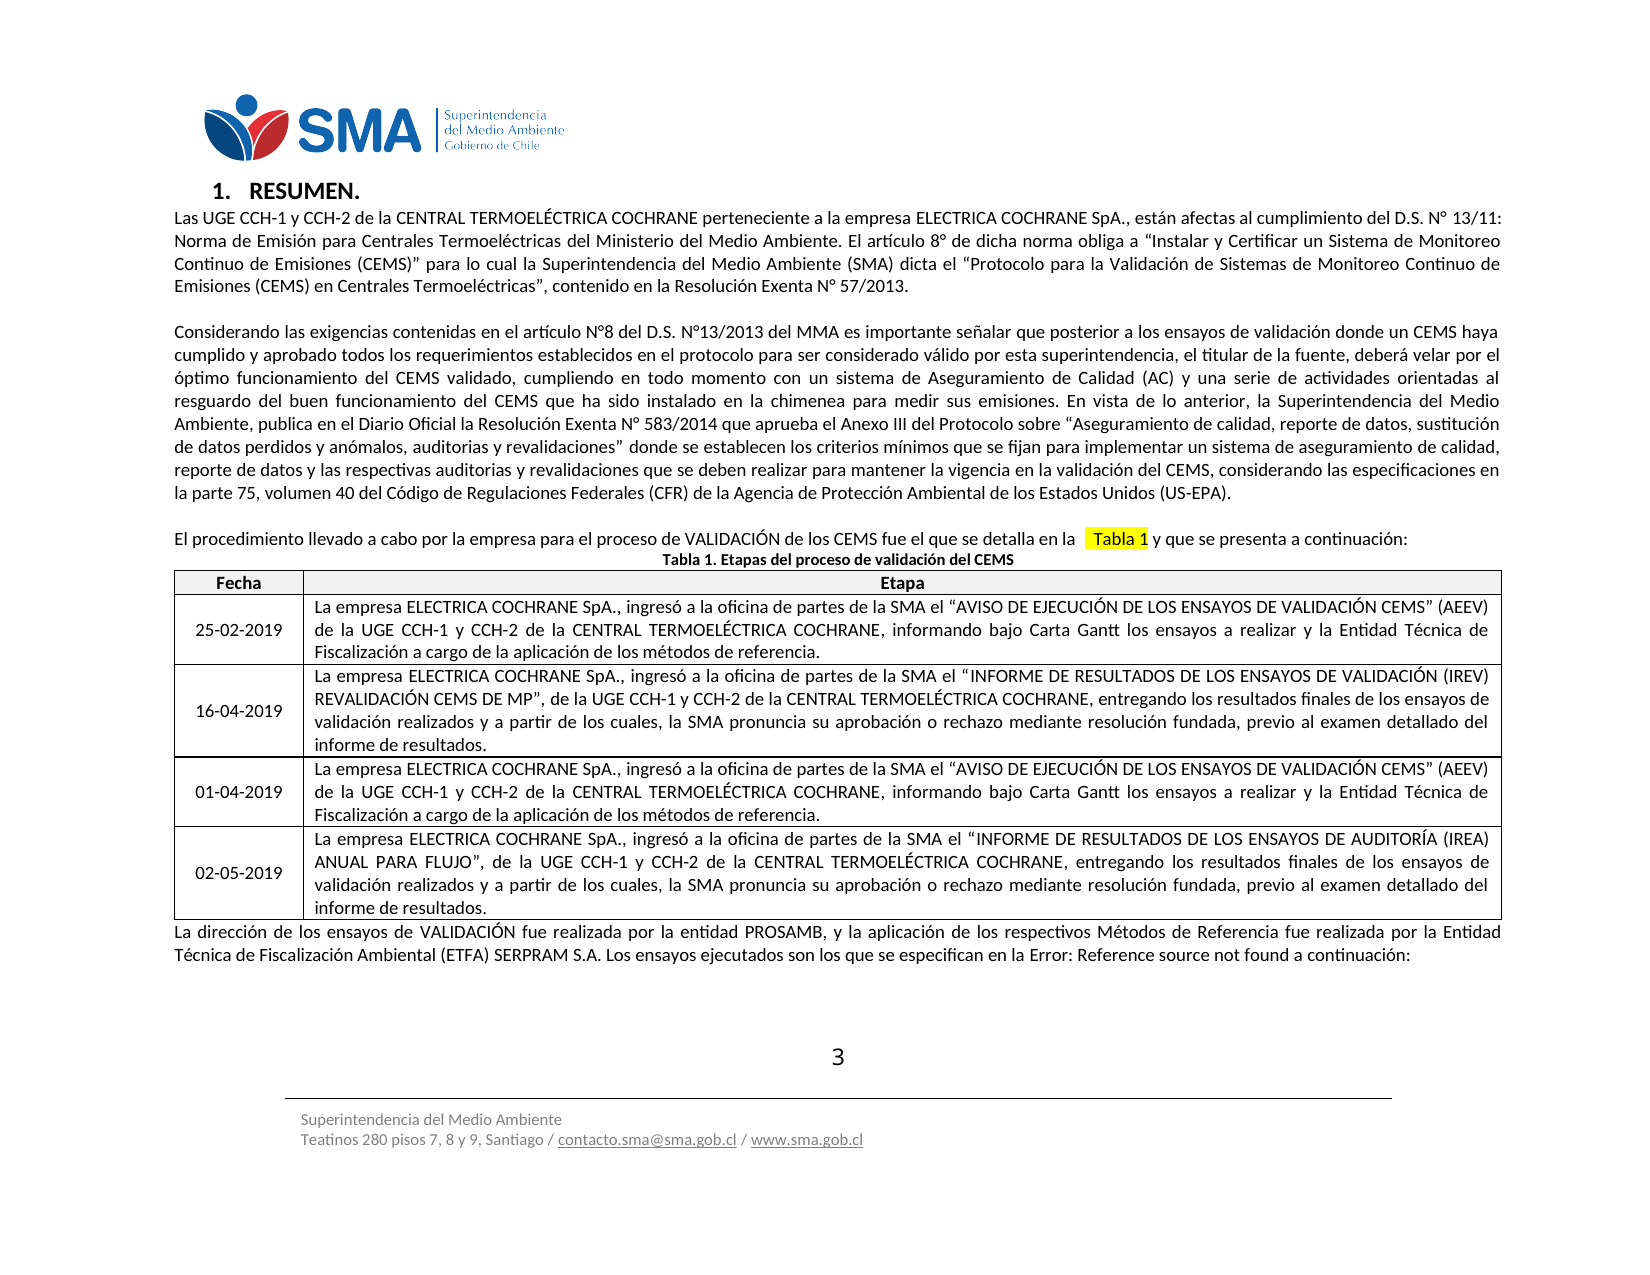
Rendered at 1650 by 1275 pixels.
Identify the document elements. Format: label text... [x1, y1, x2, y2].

text Las UGE CCH-1 y CCH-2 de la CENTRAL TERMOELÉCTRICA COCHRANE perteneciente a la empresa ELECTRICA COCHRANE SpA., están afectas al cumplimiento del D.S. N° 13/11: Norma de Emisión para Centrales Termoeléctricas del Ministerio del Medio Ambiente. El artículo 8° de dicha norma obliga a “Instalar y Certificar un Sistema de Monitoreo Continuo de Emisiones (CEMS)” para lo cual la Superintendencia del Medio Ambiente (SMA) dicta el “Protocolo para la Validación de Sistemas de Monitoreo Continuo de Emisiones (CEMS) en Centrales Termoeléctricas”, contenido en la Resolución Exenta N° 57/2013. [174, 206, 1502, 297]
text Considerando las exigencias contenidas en el artículo N°8 del D.S. N°13/2013 del MMA es importante señalar que posterior a los ensayos de validación donde un CEMS haya cumplido y aprobado todos los requerimientos establecidos en el protocolo para ser considerado válido por esta superintendencia, el titular de la fuente, deberá velar por el óptimo funcionamiento del CEMS validado, cumpliendo en todo momento con un sistema de Aseguramiento de Calidad (AC) y una serie de actividades orientadas al resguardo del buen funcionamiento del CEMS que ha sido instalado en la chimenea para medir sus emisiones. En vista de lo anterior, la Superintendencia del Medio Ambiente, publica en el Diario Oficial la Resolución Exenta N° 583/2014 que aprueba el Anexo III del Protocolo sobre “Aseguramiento de calidad, reporte de datos, sustitución de datos perdidos y anómalos, auditorias y revalidaciones” donde se establecen los criterios mínimos que se fijan para implementar un sistema de aseguramiento de calidad, reporte de datos y las respectivas auditorias y revalidaciones que se deben realizar para mantener la vigencia en la validación del CEMS, considerando las especificaciones en la parte 75, volumen 40 del Código de Regulaciones Federales (CFR) de la Agencia de Protección Ambiental de los Estados Unidos (US-EPA). [174, 320, 1502, 504]
subtitle RESUMEN. [212, 175, 1502, 206]
table_cell 01-04-2019 [175, 758, 303, 826]
table_cell 16-04-2019 [175, 665, 303, 756]
text El procedimiento llevado a cabo por la empresa para el proceso de VALIDACIÓN de los CEMS fue el que se detalla en la Tabla 1 y que se presenta a continuación: [174, 527, 1085, 549]
text Tabla 1. Etapas del proceso de validación del CEMS [174, 549, 1502, 570]
table_cell 25-02-2019 [175, 595, 303, 664]
table_cell La empresa ELECTRICA COCHRANE SpA., ingresó a la oficina de partes de la SMA el “AVISO DE EJECUCIÓN DE LOS ENSAYOS DE VALIDACIÓN CEMS” (AEEV) de la UGE CCH-1 y CCH-2 de la CENTRAL TERMOELÉCTRICA COCHRANE, informando bajo Carta Gantt los ensayos a realizar y la Entidad Técnica de Fiscalización a cargo de la aplicación de los métodos de referencia. [304, 758, 1501, 826]
table_cell La empresa ELECTRICA COCHRANE SpA., ingresó a la oficina de partes de la SMA el “INFORME DE RESULTADOS DE LOS ENSAYOS DE AUDITORÍA (IREA) ANUAL PARA FLUJO”, de la UGE CCH-1 y CCH-2 de la CENTRAL TERMOELÉCTRICA COCHRANE, entregando los resultados finales de los ensayos de validación realizados y a partir de los cuales, la SMA pronuncia su aprobación o rechazo mediante resolución fundada, previo al examen detallado del informe de resultados. [304, 827, 1501, 919]
picture [174, 73, 584, 176]
table_cell La empresa ELECTRICA COCHRANE SpA., ingresó a la oficina de partes de la SMA el “AVISO DE EJECUCIÓN DE LOS ENSAYOS DE VALIDACIÓN CEMS” (AEEV) de la UGE CCH-1 y CCH-2 de la CENTRAL TERMOELÉCTRICA COCHRANE, informando bajo Carta Gantt los ensayos a realizar y la Entidad Técnica de Fiscalización a cargo de la aplicación de los métodos de referencia. [304, 595, 1501, 664]
table_header Fecha [175, 571, 303, 594]
table_header Etapa [304, 571, 1501, 594]
table_cell 02-05-2019 [175, 827, 303, 919]
table_cell La empresa ELECTRICA COCHRANE SpA., ingresó a la oficina de partes de la SMA el “INFORME DE RESULTADOS DE LOS ENSAYOS DE VALIDACIÓN (IREV) REVALIDACIÓN CEMS DE MP”, de la UGE CCH-1 y CCH-2 de la CENTRAL TERMOELÉCTRICA COCHRANE, entregando los resultados finales de los ensayos de validación realizados y a partir de los cuales, la SMA pronuncia su aprobación o rechazo mediante resolución fundada, previo al examen detallado del informe de resultados. [304, 665, 1501, 756]
